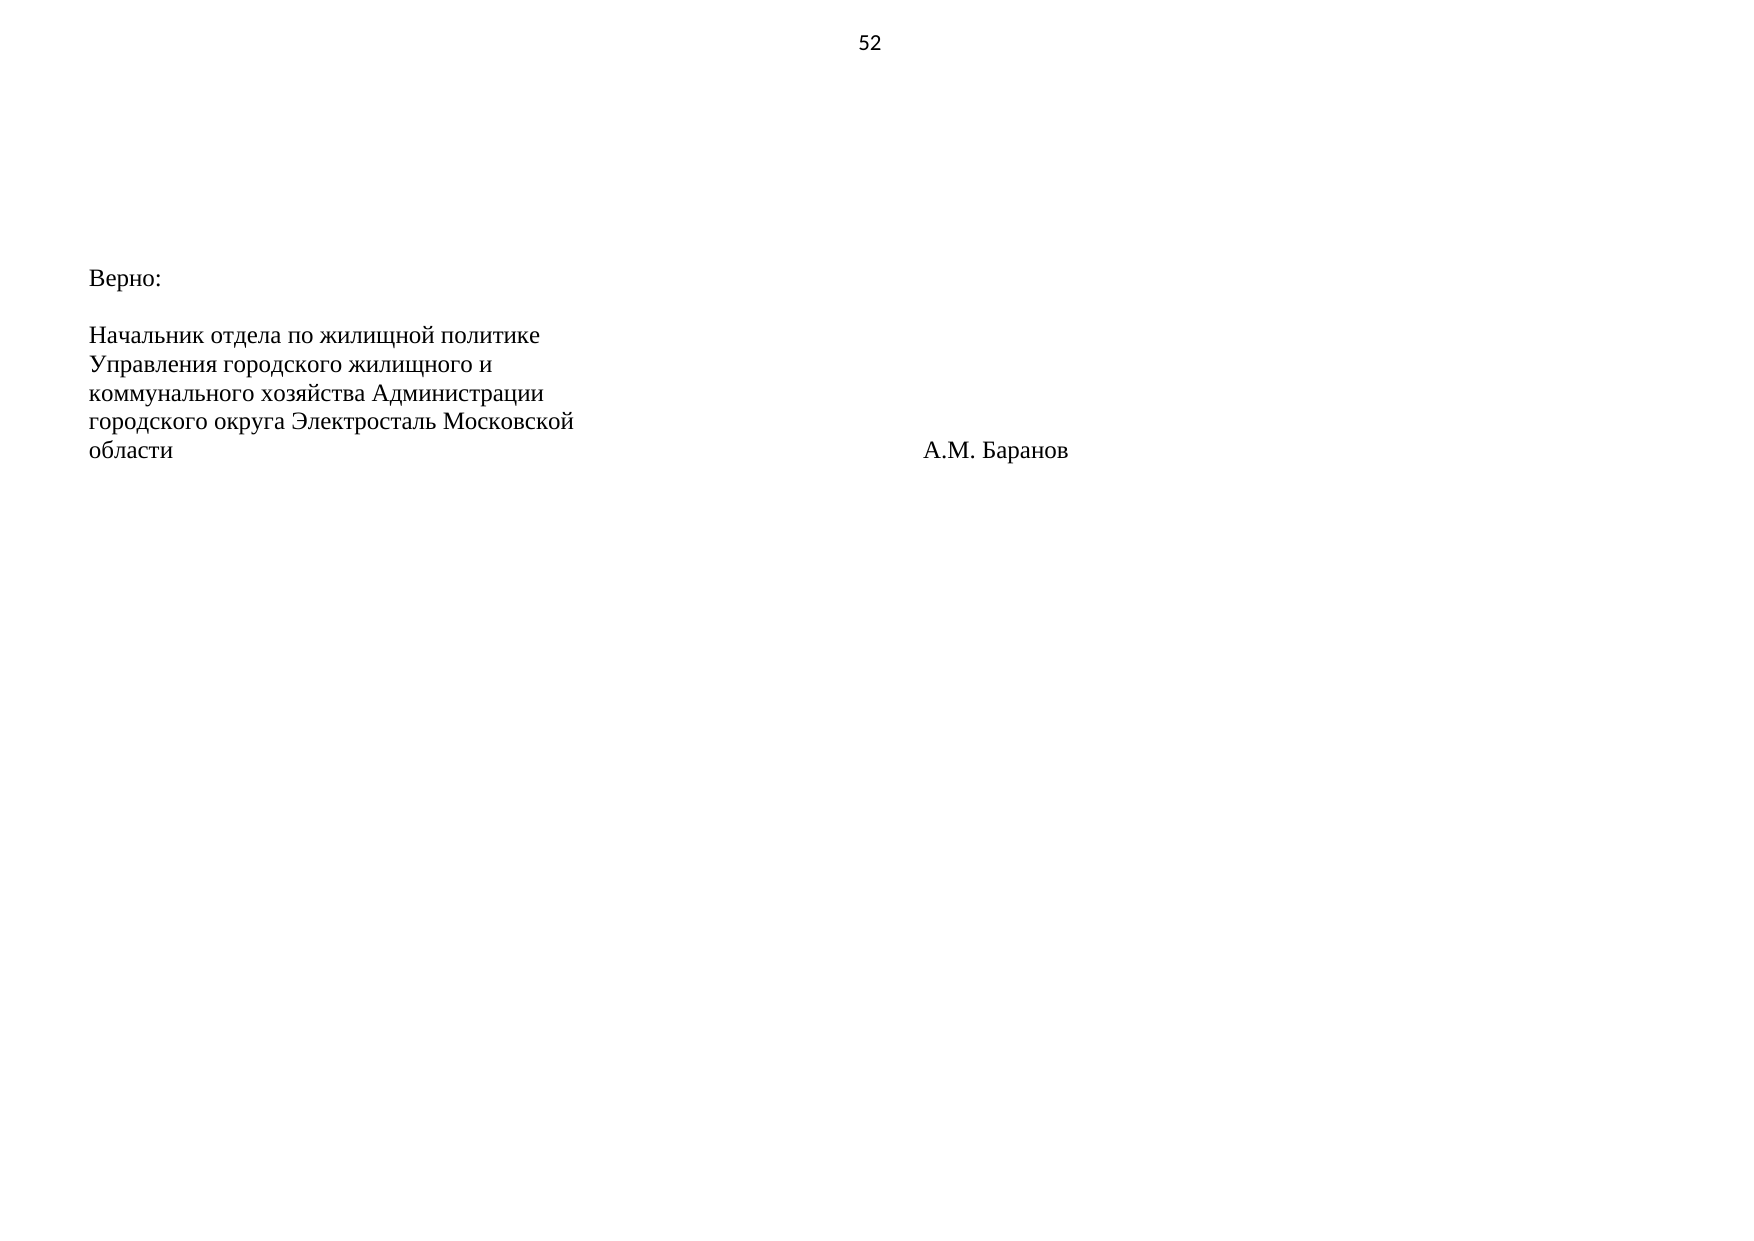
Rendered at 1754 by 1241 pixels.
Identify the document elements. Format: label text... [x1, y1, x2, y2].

text городского округа Электросталь Московской [89, 406, 1651, 435]
text области А.М. Баранов [89, 435, 1651, 464]
text Управления городского жилищного и [89, 349, 1651, 378]
text Верно: [89, 263, 1651, 291]
text Начальник отдела по жилищной политике [89, 320, 1651, 349]
text коммунального хозяйства Администрации [89, 378, 1651, 406]
